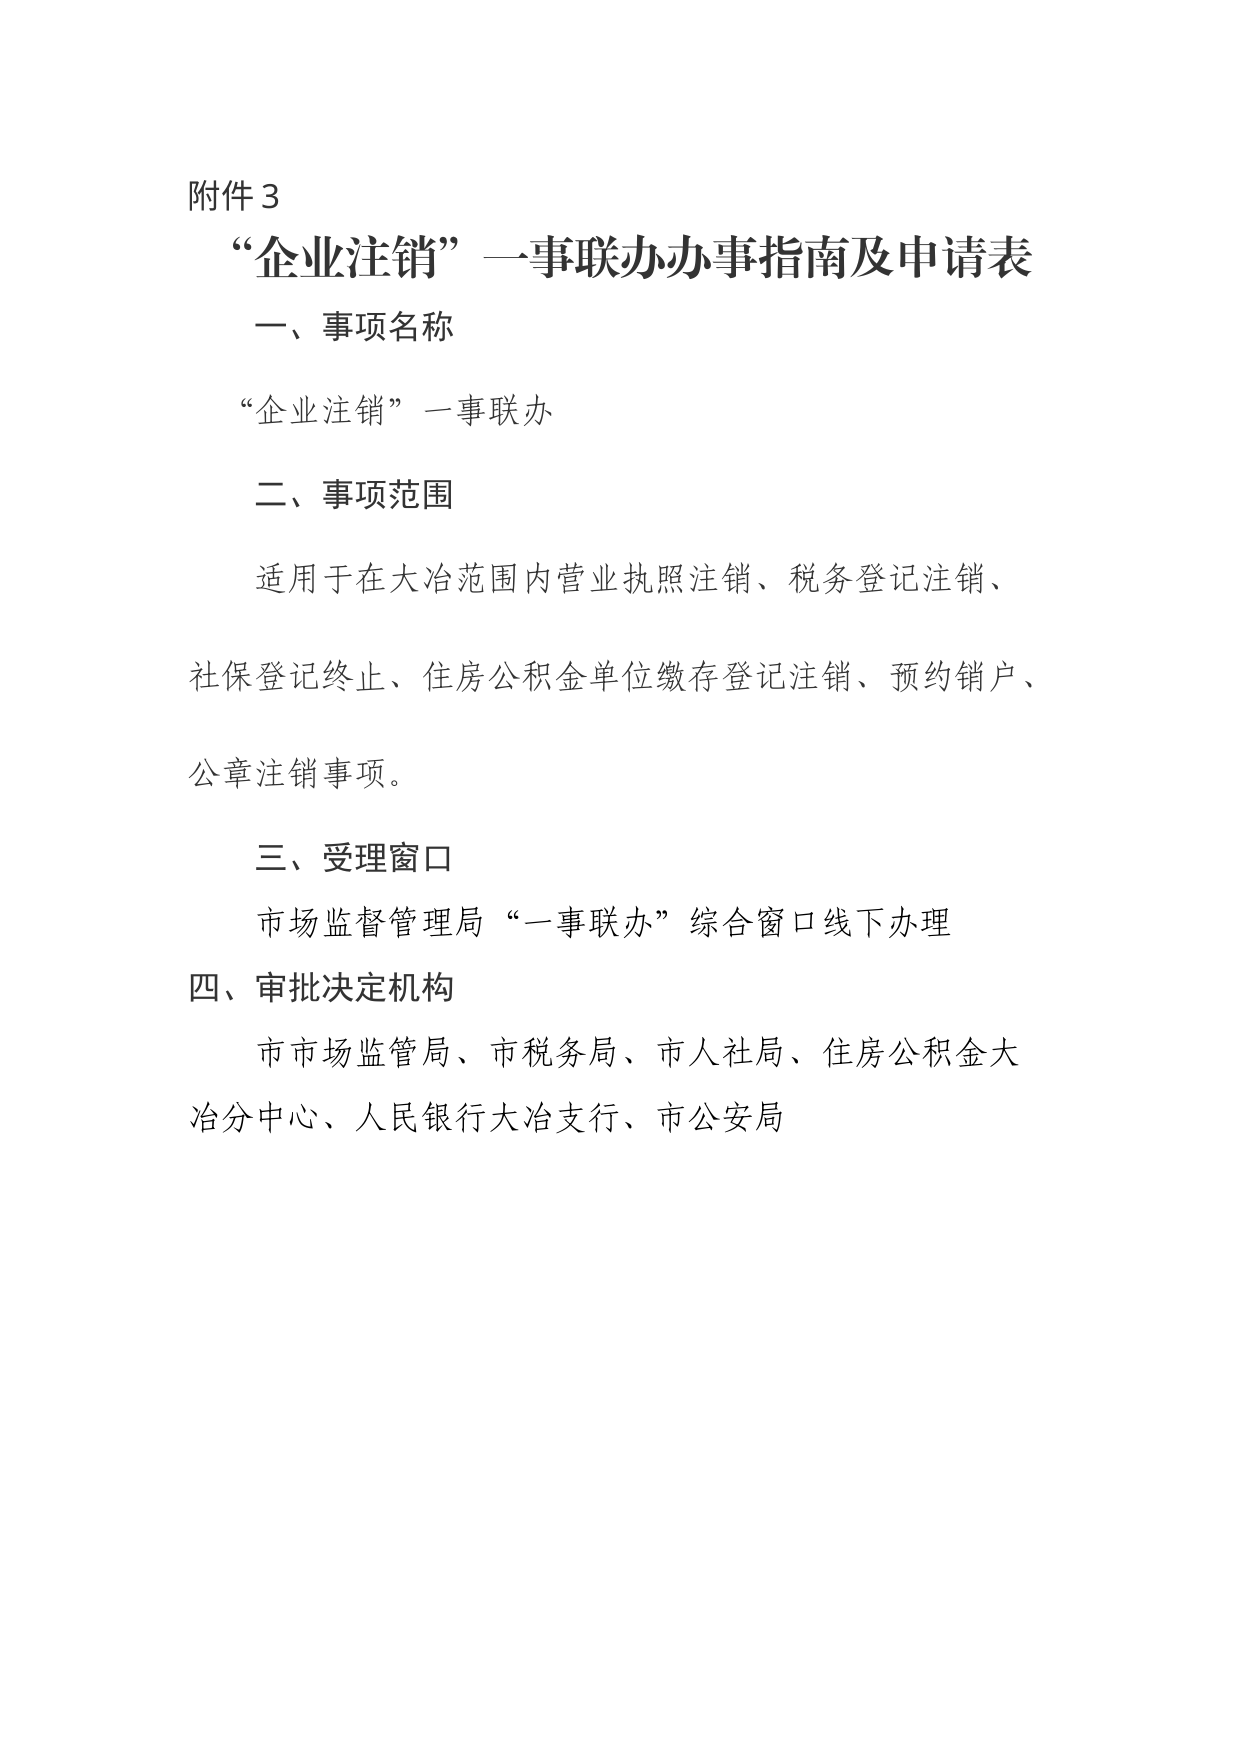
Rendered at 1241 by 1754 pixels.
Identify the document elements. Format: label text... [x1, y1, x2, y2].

list 事项范围 [187, 460, 1053, 525]
text 附件3 [187, 162, 1053, 227]
list 事项名称 [187, 292, 1053, 357]
list 适用于在大冶范围内营业执照注销、税务登记注销、社保登记终止、住房公积金单位缴存登记注销、预约销户、公章注销事项。 [187, 544, 1053, 804]
list “企业注销”一事联办 [187, 376, 1053, 441]
text 市场监督管理局“一事联办”综合窗口线下办理 [187, 888, 1053, 953]
text “企业注销”一事联办办事指南及申请表 [187, 227, 1053, 292]
list 四、审批决定机构 [187, 953, 1053, 1018]
list 市市场监管局、市税务局、市人社局、住房公积金大冶分中心、人民银行大冶支行、市公安局 [187, 1018, 1053, 1148]
text 三、受理窗口 [187, 823, 1053, 888]
